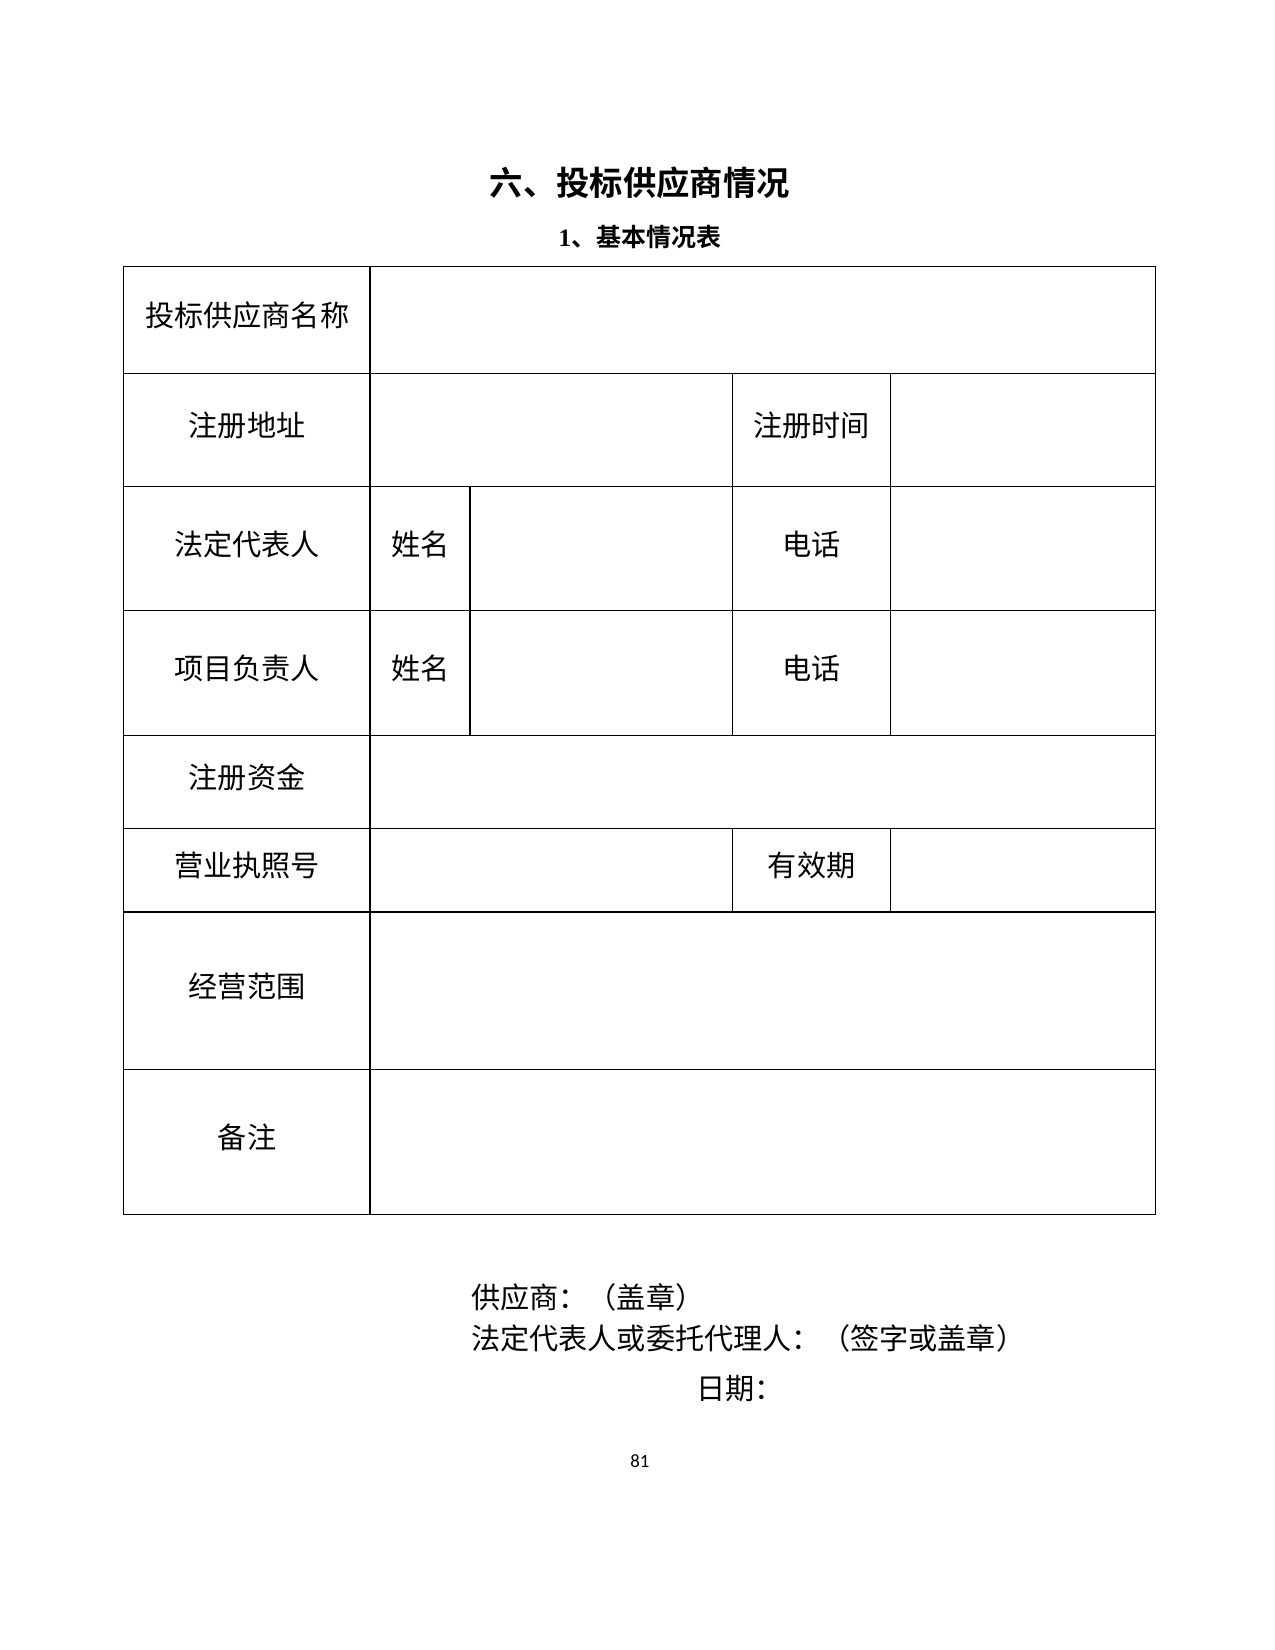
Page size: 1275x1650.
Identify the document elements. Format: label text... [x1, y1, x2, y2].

text 法定代表人或委托代理人：（签字或盖章） [179, 1316, 1050, 1358]
text 1、基本情况表 [179, 217, 1100, 253]
table_cell 电话 [733, 611, 890, 735]
table_cell [471, 611, 732, 735]
table_cell [371, 736, 1155, 828]
table_cell [371, 374, 732, 486]
table_header 投标供应商名称 [124, 267, 369, 373]
table_cell 法定代表人 [124, 487, 369, 610]
table_cell [891, 374, 1155, 486]
text 日期： [179, 1358, 1100, 1410]
table_cell 电话 [733, 487, 890, 610]
table_cell [371, 829, 732, 911]
table_cell 姓名 [371, 611, 469, 735]
table_cell 备注 [124, 1070, 369, 1214]
table_cell 注册地址 [124, 374, 369, 486]
text 供应商：（盖章） [179, 1275, 1100, 1316]
table_cell 项目负责人 [124, 611, 369, 735]
table_cell 营业执照号 [124, 829, 369, 911]
table_cell [371, 913, 1155, 1069]
table_cell [891, 829, 1155, 911]
text 六、投标供应商情况 [179, 156, 1100, 204]
table_cell 有效期 [733, 829, 890, 911]
table_cell [891, 611, 1155, 735]
table_cell [371, 1070, 1155, 1214]
table_cell [891, 487, 1155, 610]
table_header [371, 267, 1155, 373]
table_cell 经营范围 [124, 913, 369, 1069]
table_cell 注册资金 [124, 736, 369, 828]
table_cell [471, 487, 732, 610]
table_cell 注册时间 [733, 374, 890, 486]
table_cell 姓名 [371, 487, 469, 610]
